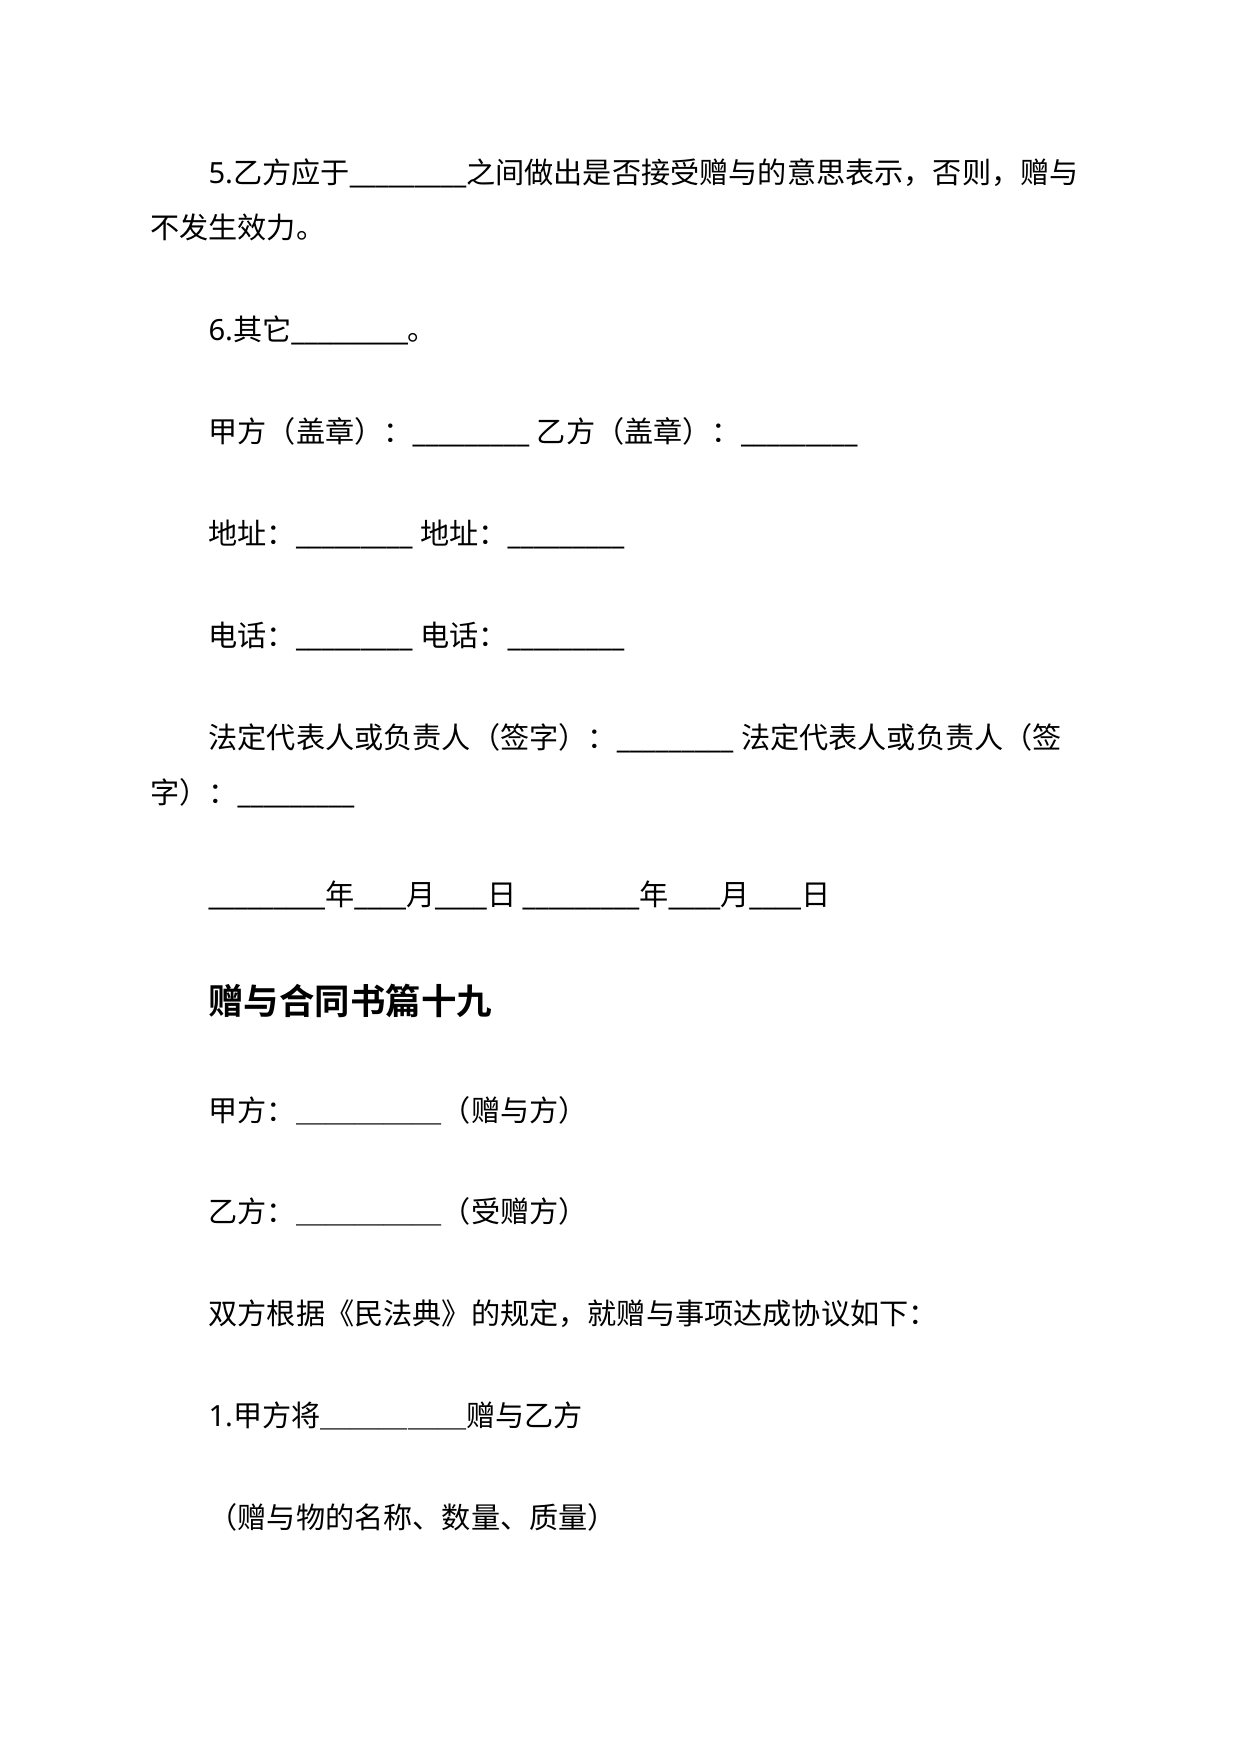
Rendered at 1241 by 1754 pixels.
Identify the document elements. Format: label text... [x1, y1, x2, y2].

text 1.甲方将＿＿＿＿＿赠与乙方 [150, 1392, 1090, 1435]
text 5.乙方应于_________之间做出是否接受赠与的意思表示，否则，赠与不发生效力。 [150, 150, 1090, 247]
text _________年____月____日 _________年____月____日 [150, 872, 1090, 914]
text 赠与合同书篇十九 [150, 974, 1090, 1025]
text 甲方（盖章）：_________ 乙方（盖章）：_________ [150, 409, 1090, 451]
text 6.其它_________。 [150, 307, 1090, 349]
text 乙方：＿＿＿＿＿（受赠方） [150, 1189, 1090, 1231]
text 法定代表人或负责人（签字）：_________ 法定代表人或负责人（签字）：_________ [150, 715, 1090, 812]
text （赠与物的名称、数量、质量） [150, 1494, 1090, 1537]
text 地址：_________ 地址：_________ [150, 511, 1090, 553]
text 电话：_________ 电话：_________ [150, 613, 1090, 655]
text 甲方：＿＿＿＿＿（赠与方） [150, 1087, 1090, 1129]
text 双方根据《民法典》的规定，就赠与事项达成协议如下： [150, 1291, 1090, 1333]
